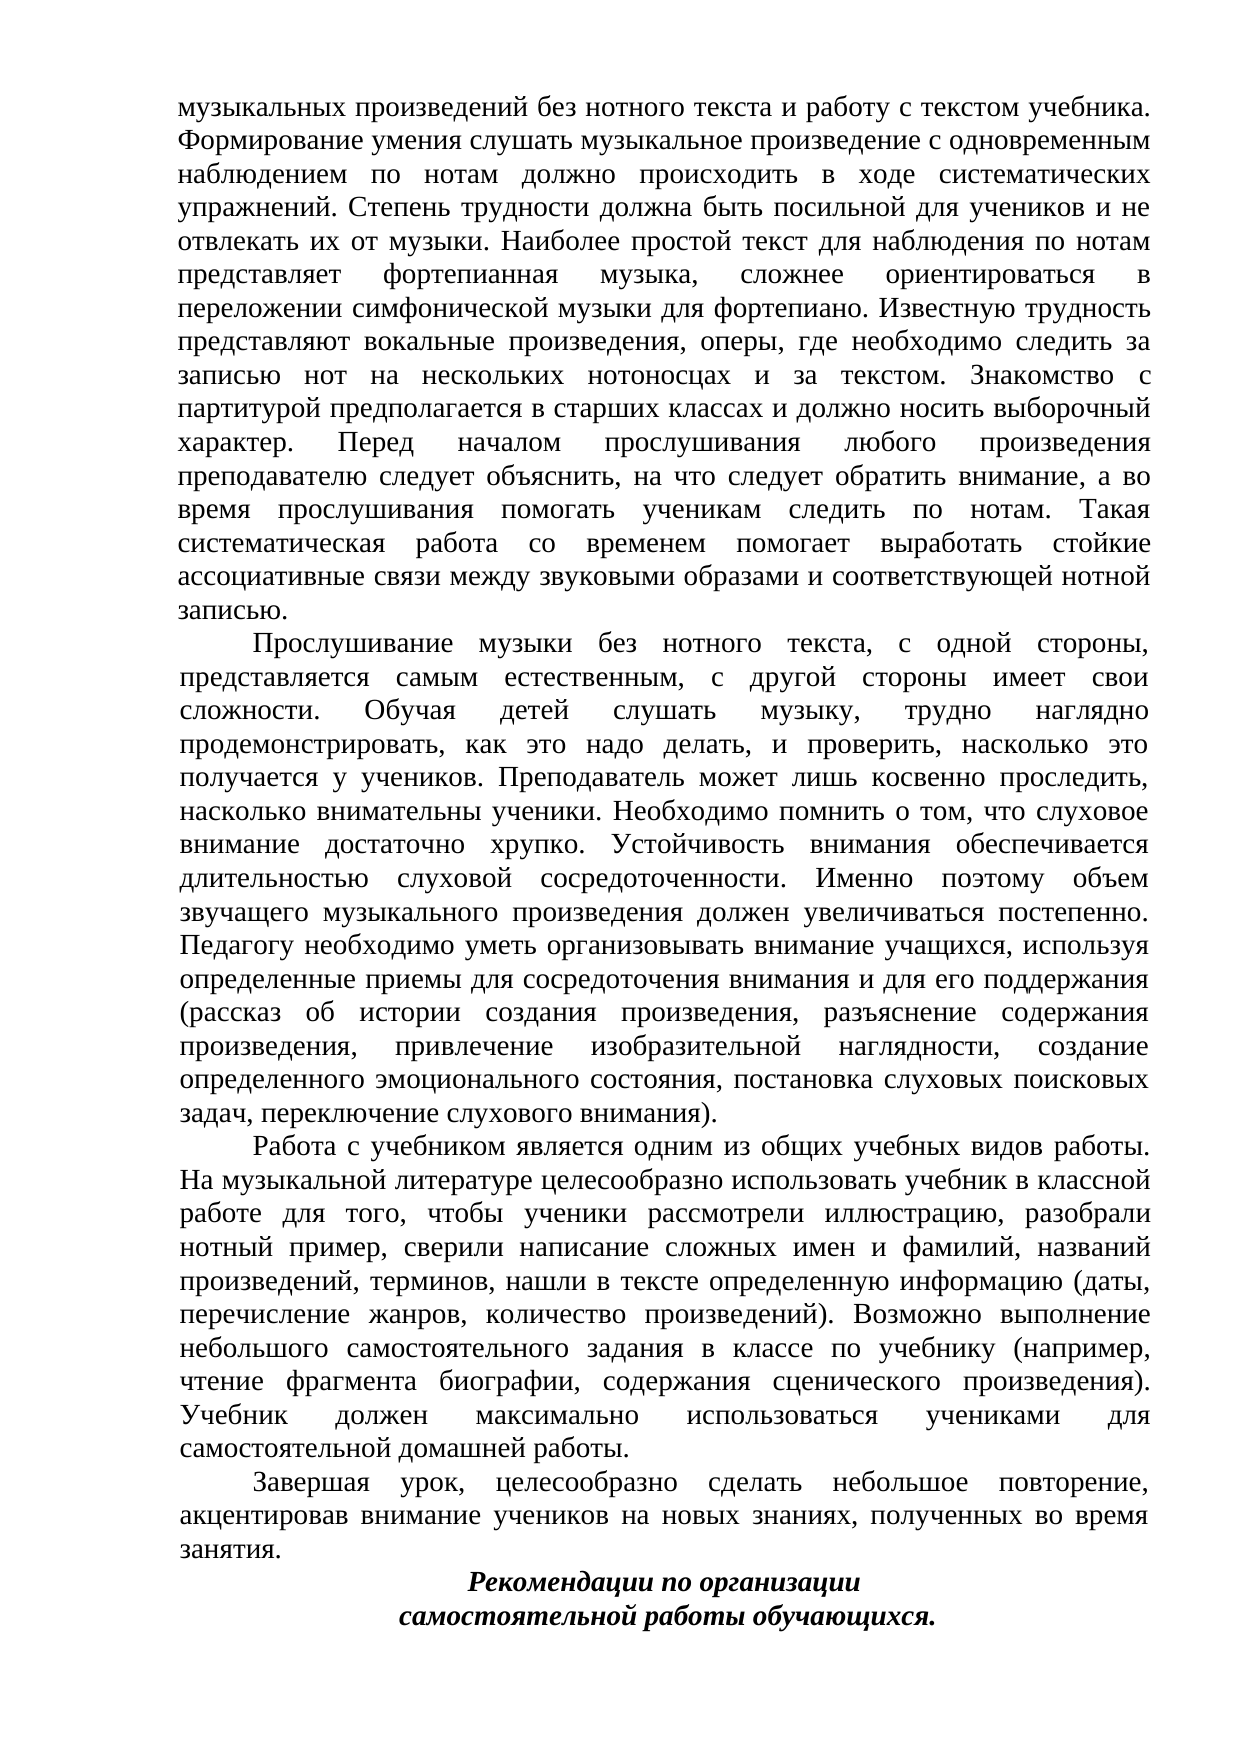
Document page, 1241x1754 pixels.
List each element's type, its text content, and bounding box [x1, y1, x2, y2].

text Прослушивание музыки без нотного текста, с одной стороны, представляется самым естественным, с другой стороны имеет свои сложности. Обучая детей слушать музыку, трудно наглядно продемонстрировать, как это надо делать, и проверить, насколько это получается у учеников. Преподаватель может лишь косвенно проследить, насколько внимательны ученики. Необходимо помнить о том, что слуховое внимание достаточно хрупко. Устойчивость внимания обеспечивается длительностью слуховой сосредоточенности. Именно поэтому объем звучащего музыкального произведения должен увеличиваться постепенно. Педагогу необходимо уметь организовывать внимание учащихся, используя определенные приемы для сосредоточения внимания и для его поддержания (рассказ об истории создания произведения, разъяснение содержания произведения, привлечение изобразительной наглядности, создание определенного эмоционального состояния, постановка слуховых поисковых задач, переключение слухового внимания). [179, 625, 1149, 1128]
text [177, 89, 1151, 625]
text Рекомендации по организации [179, 1564, 1152, 1598]
text Завершая урок, целесообразно сделать небольшое повторение, акцентировав внимание учеников на новых знаниях, полученных во время занятия. [179, 1464, 1149, 1564]
text самостоятельной работы обучающихся. [179, 1598, 1152, 1632]
text Работа с учебником является одним из общих учебных видов работы. На музыкальной литературе целесообразно использовать учебник в классной работе для того, чтобы ученики рассмотрели иллюстрацию, разобрали нотный пример, сверили написание сложных имен и фамилий, названий произведений, терминов, нашли в тексте определенную информацию (даты, перечисление жанров, количество произведений). Возможно выполнение небольшого самостоятельного задания в классе по учебнику (например, чтение фрагмента биографии, содержания сценического произведения). Учебник должен максимально использоваться учениками для самостоятельной домашней работы. [179, 1128, 1151, 1464]
